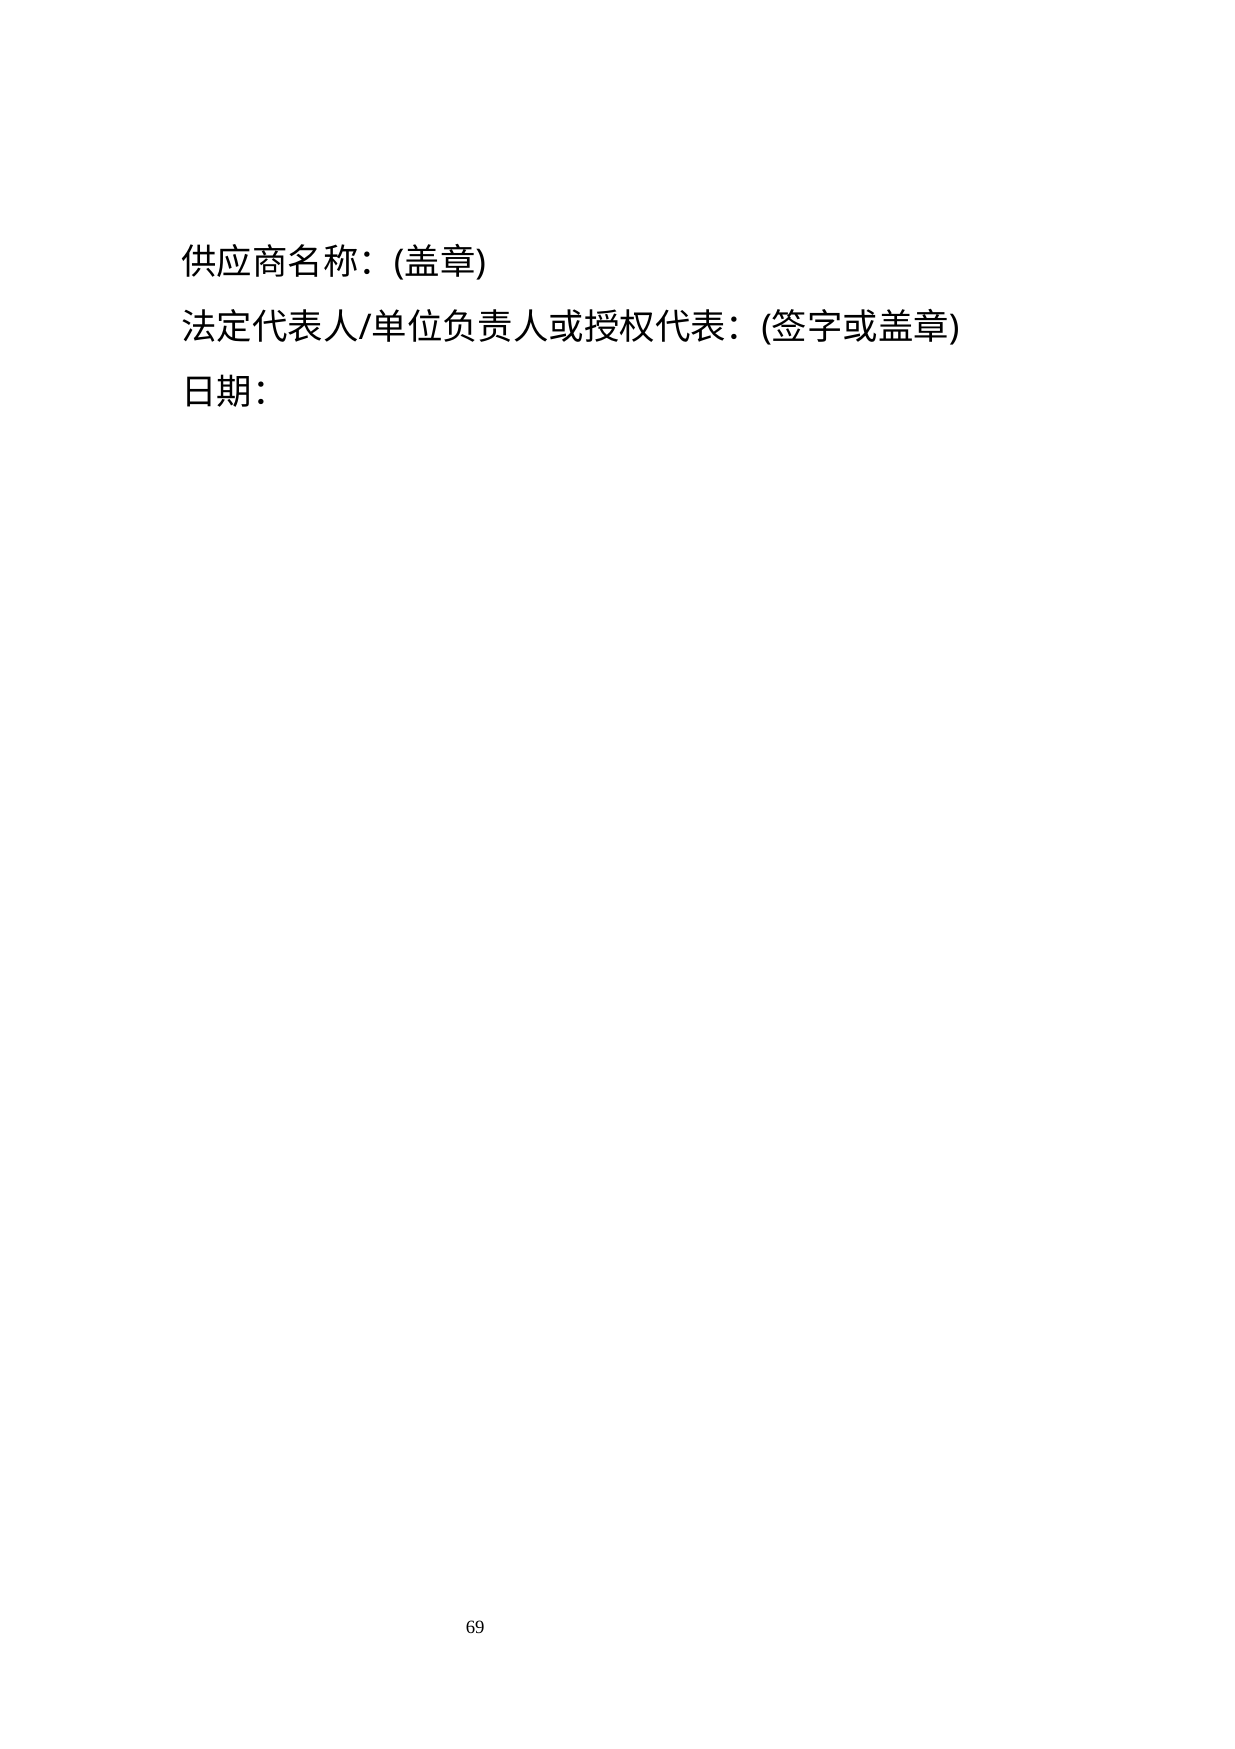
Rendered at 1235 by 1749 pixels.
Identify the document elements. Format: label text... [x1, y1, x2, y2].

text 法定代表人/单位负责人或授权代表：(签字或盖章) [131, 291, 1100, 356]
text 供应商名称：(盖章) [131, 226, 1100, 291]
text 日期： [131, 356, 1100, 421]
